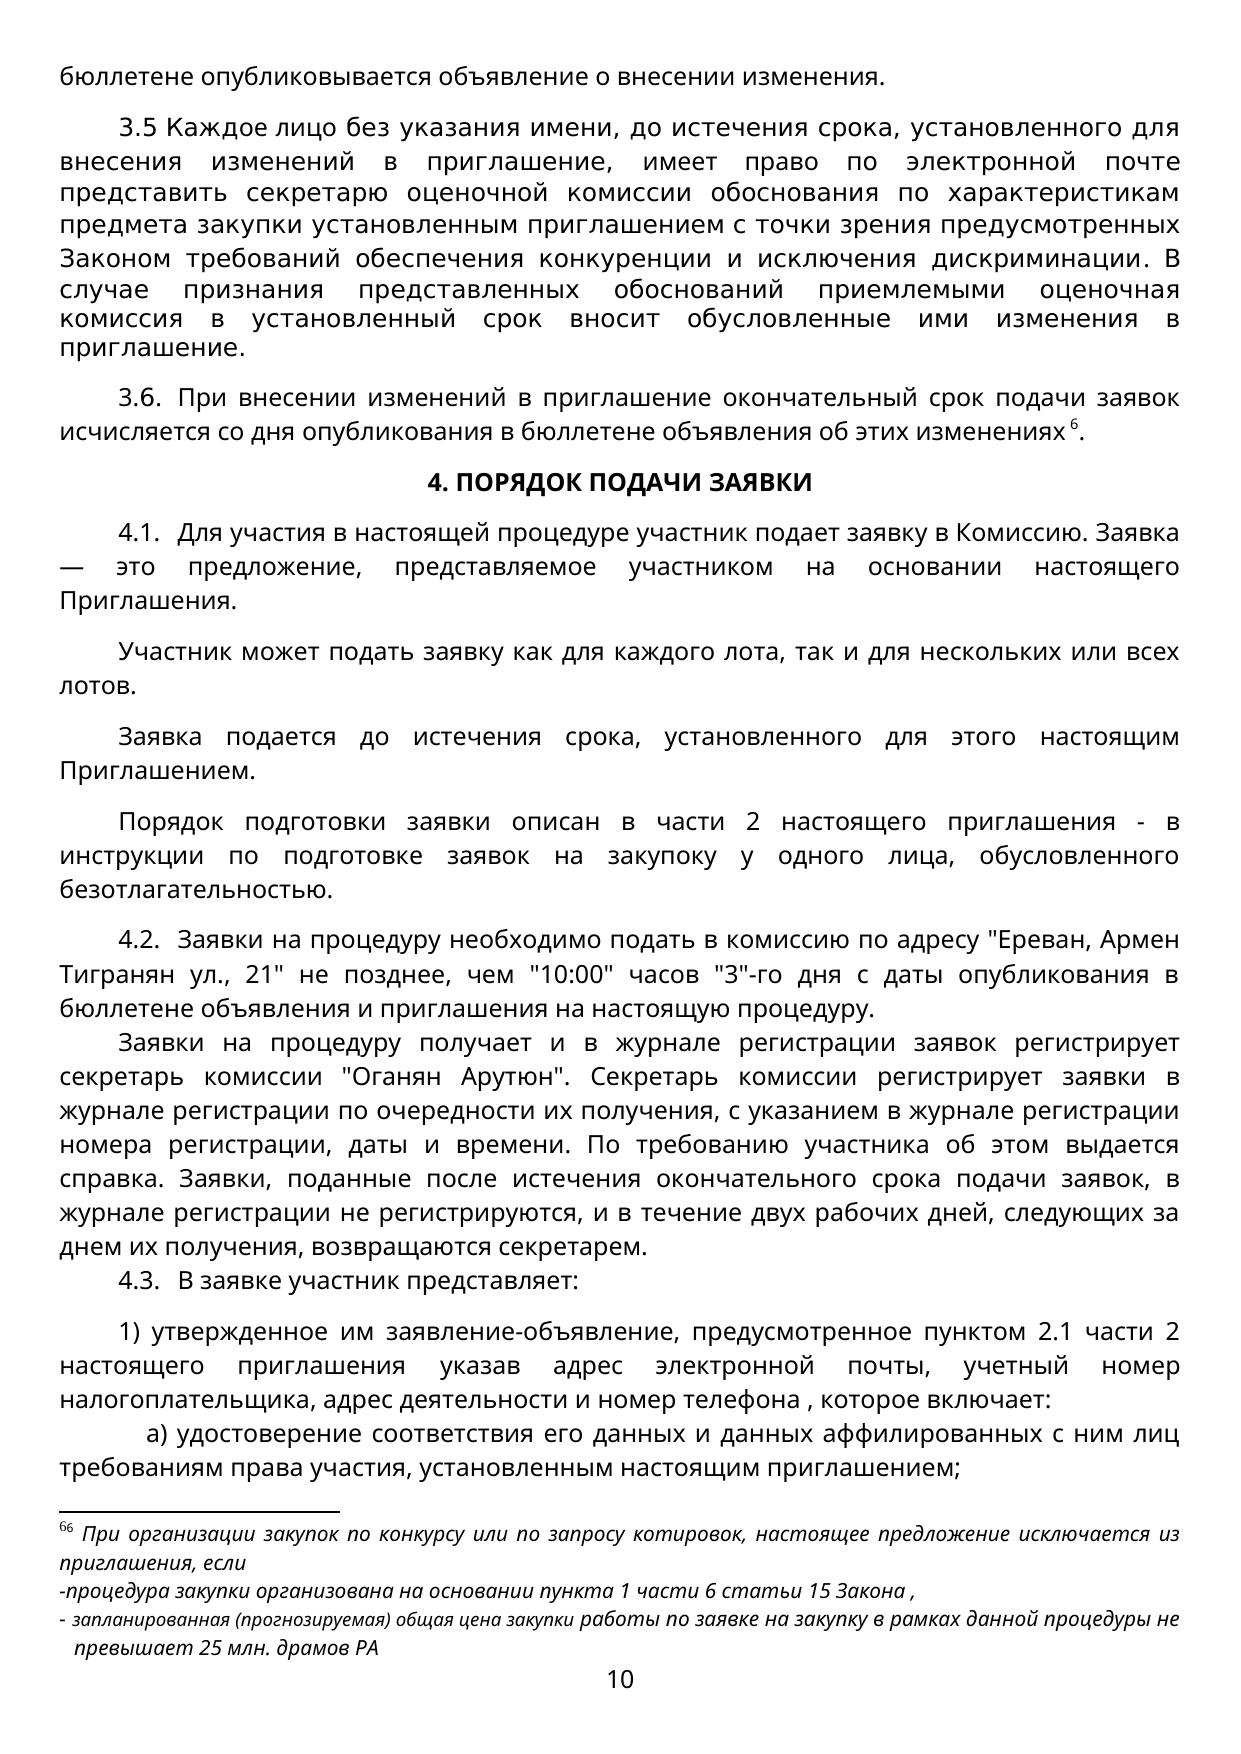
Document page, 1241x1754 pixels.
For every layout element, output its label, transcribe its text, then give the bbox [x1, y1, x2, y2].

text 4. ПОРЯДОК ПОДАЧИ ЗАЯВКИ [59, 464, 1181, 498]
text 4.1. Для участия в настоящей процедуре участник подает заявку в Комиссию. Заявка — это предложение, представляемое участником на основании настоящего Приглашения. [59, 515, 1181, 617]
text Порядок подготовки заявки описан в части 2 настоящего приглашения - в инструкции по подготовке заявок на закупоку у одного лица, обусловленного безотлагательностью. [59, 803, 1181, 906]
text а) удостоверение соответствия его данных и данных аффилированных с ним лиц требованиям права участия, установленным настоящим приглашением; [59, 1416, 1181, 1484]
text Заявки на процедуру получает и в журнале регистрации заявок регистрирует секретарь комиссии "Оганян Арутюн". Секретарь комиссии регистрирует заявки в журнале регистрации по очередности их получения, с указанием в журнале регистрации номера регистрации, даты и времени. По требованию участника об этом выдается справка. Заявки, поданные после истечения окончательного срока подачи заявок, в журнале регистрации не регистрируются, и в течение двух рабочих дней, следующих за днем их получения, возвращаются секретарем. [59, 1024, 1181, 1263]
text 1) утвержденное им заявление-объявление, предусмотренное пунктом 2.1 части 2 настоящего приглашения указав адрес электронной почты, учетный номер налогоплательщика, адрес деятельности и номер телефона , которое включает: [59, 1313, 1181, 1416]
text 4.3. В заявке участник представляет: [59, 1263, 1181, 1297]
text Участник может подать заявку как для каждого лота, так и для нескольких или всех лотов. [59, 634, 1181, 702]
text 3.5 Каждое лицо без указания имени, до истечения срока, установленного для внесения изменений в приглашение, имеет право по электронной почте представить секретарю оценочной комиссии обоснования по характеристикам предмета закупки установленным приглашением с точки зрения предусмотренных Законом требований обеспечения конкуренции и исключения дискриминации. В случае признания представленных обоснований приемлемыми оценочная комиссия в установленный срок вносит обусловленные ими изменения в приглашение. [59, 110, 1181, 363]
text 4.2. Заявки на процедуру необходимо подать в комиссию по адресу "Ереван, Армен Тигранян ул., 21" не позднее, чем "10:00" часов "3"-го дня с даты опубликования в бюллетене объявления и приглашения на настоящую процедуру. [59, 922, 1181, 1024]
text Заявка подается до истечения срока, установленного для этого настоящим Приглашением. [59, 718, 1181, 787]
text 3.6. При внесении изменений в приглашение окончательный срок подачи заявок исчисляется со дня опубликования в бюллетене объявления об этих изменениях 6. [59, 379, 1181, 447]
text 3.4. В приглашение могут быть внесены изменения минимум за один календарный день до истечения окончательного срока подачи заявок. В день внесения изменения в бюллетене опубликовывается объявление о внесении изменения. [59, 59, 1181, 93]
